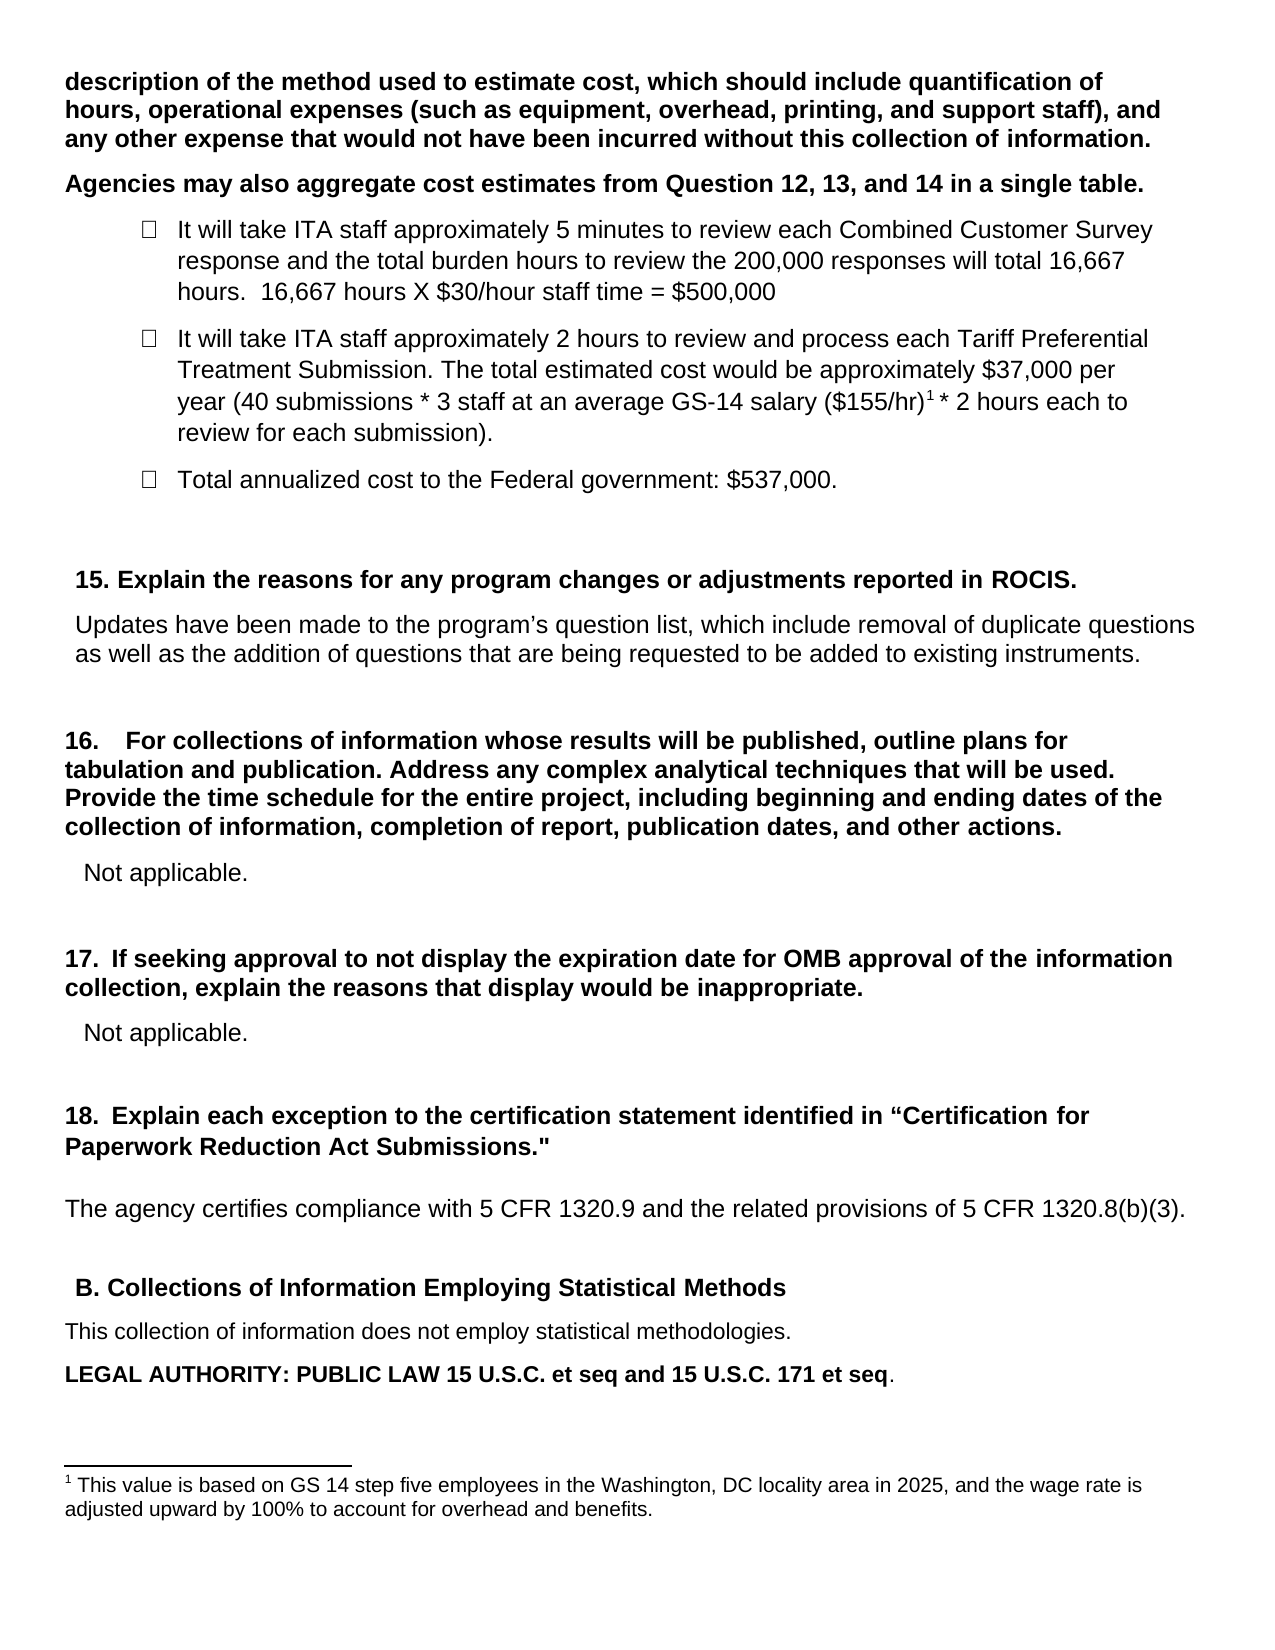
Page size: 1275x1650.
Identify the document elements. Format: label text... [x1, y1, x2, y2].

list Total annualized cost to the Federal government: $537,000. [139, 465, 1157, 494]
text Not applicable. [83, 858, 1201, 886]
list Explain the reasons for any program changes or adjustments reported in ROCIS. [75, 565, 1210, 593]
list It will take ITA staff approximately 2 hours to review and process each Tariff Preferential Treatment Submission. The total estimated cost would be approximately $37,000 per year (40 submissions * 3 staff at an average GS-14 salary ($155/hr) * 2 hours each to review for each submission). [139, 324, 1157, 446]
subtitle Explain each exception to the certification statement identified in “Certification for Paperwork Reduction Act Submissions." [64, 1101, 1113, 1161]
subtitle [64, 67, 1177, 153]
text Agencies may also aggregate cost estimates from Question 12, 13, and 14 in a single table. [64, 169, 1210, 198]
subtitle If seeking approval to not display the expiration date for OMB approval of the information collection, explain the reasons that display would be inappropriate. [64, 944, 1178, 1001]
text The agency certifies compliance with 5 CFR 1320.9 and the related provisions of 5 CFR 1320.8(b)(3). [64, 1194, 1210, 1223]
list Collections of Information Employing Statistical Methods [75, 1273, 1210, 1301]
list This collection of information does not employ statistical methodologies. [64, 1318, 1210, 1344]
list LEGAL AUTHORITY: PUBLIC LAW 15 U.S.C. et seq and 15 U.S.C. 171 et seq. [64, 1361, 1210, 1387]
list For collections of information whose results will be published, outline plans for tabulation and publication. Address any complex analytical techniques that will be used. Provide the time schedule for the entire project, including beginning and ending dates of the collection of information, completion of report, publication dates, and other actions. [64, 726, 1187, 841]
list It will take ITA staff approximately 5 minutes to review each Combined Customer Survey response and the total burden hours to review the 200,000 responses will total 16,667 hours. 16,667 hours X $30/hour staff time = $500,000 [139, 215, 1157, 306]
text Not applicable. [83, 1018, 1201, 1047]
text Updates have been made to the program’s question list, which include removal of duplicate questions as well as the addition of questions that are being requested to be added to existing instruments. [75, 610, 1199, 668]
